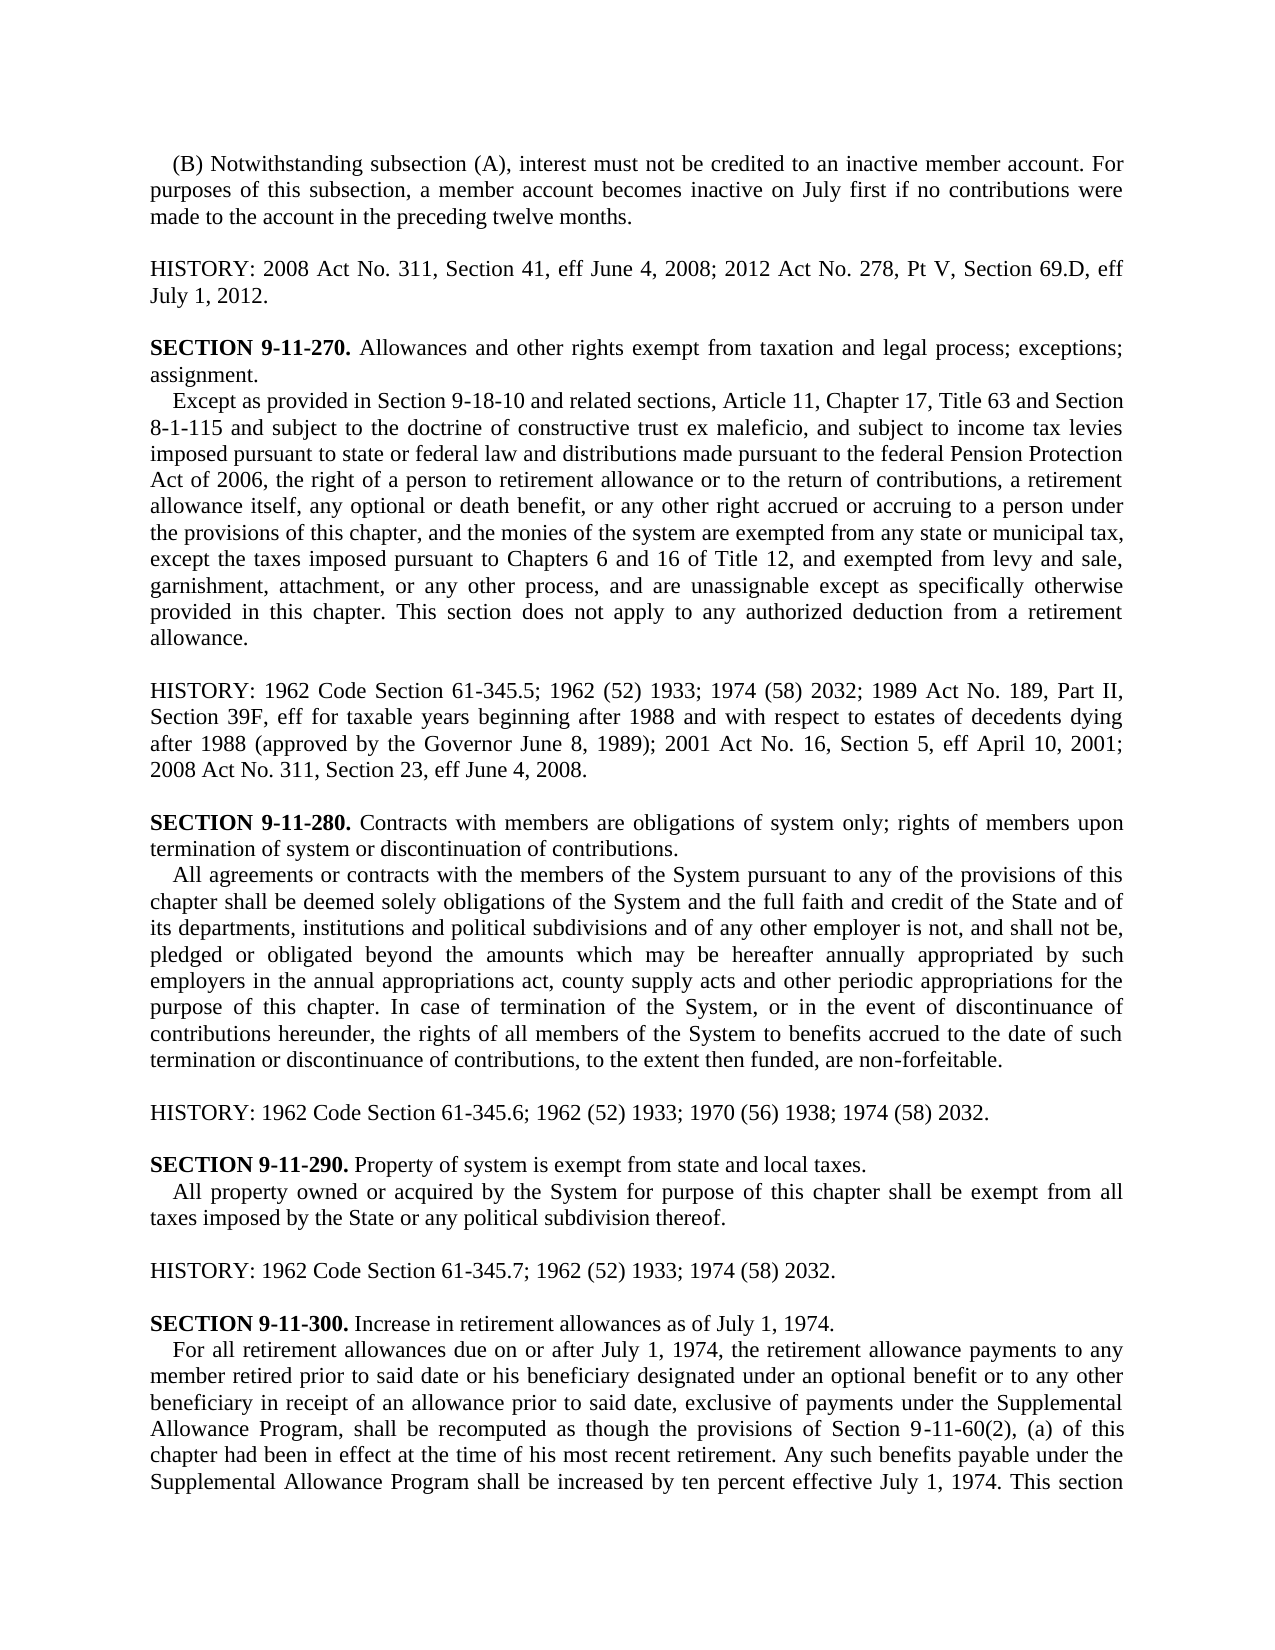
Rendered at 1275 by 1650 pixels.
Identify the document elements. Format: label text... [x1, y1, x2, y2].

text (B) Notwithstanding subsection (A), interest must not be credited to an inactive member account. For purposes of this subsection, a member account becomes inactive on July first if no contributions were made to the account in the preceding twelve months. [150, 150, 1125, 229]
text HISTORY: 2008 Act No. 311, Section 41, eff June 4, 2008; 2012 Act No. 278, Pt V, Section 69.D, eff July 1, 2012. [150, 255, 1125, 308]
text HISTORY: 1962 Code Section 61-345.5; 1962 (52) 1933; 1974 (58) 2032; 1989 Act No. 189, Part II, Section 39F, eff for taxable years beginning after 1988 and with respect to estates of decedents dying after 1988 (approved by the Governor June 8, 1989); 2001 Act No. 16, Section 5, eff April 10, 2001; 2008 Act No. 311, Section 23, eff June 4, 2008. [150, 677, 1125, 782]
text All agreements or contracts with the members of the System pursuant to any of the provisions of this chapter shall be deemed solely obligations of the System and the full faith and credit of the State and of its departments, institutions and political subdivisions and of any other employer is not, and shall not be, pledged or obligated beyond the amounts which may be hereafter annually appropriated by such employers in the annual appropriations act, county supply acts and other periodic appropriations for the purpose of this chapter. In case of termination of the System, or in the event of discontinuance of contributions hereunder, the rights of all members of the System to benefits accrued to the date of such termination or discontinuance of contributions, to the extent then funded, are non-forfeitable. [150, 862, 1125, 1072]
text SECTION 9-11-300. Increase in retirement allowances as of July 1, 1974. [150, 1309, 1125, 1336]
text SECTION 9-11-280. Contracts with members are obligations of system only; rights of members upon termination of system or discontinuation of contributions. [150, 809, 1125, 862]
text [150, 1336, 1125, 1494]
text HISTORY: 1962 Code Section 61-345.7; 1962 (52) 1933; 1974 (58) 2032. [150, 1257, 1125, 1283]
text SECTION 9-11-290. Property of system is exempt from state and local taxes. [150, 1151, 1125, 1178]
text Except as provided in Section 9-18-10 and related sections, Article 11, Chapter 17, Title 63 and Section 8-1-115 and subject to the doctrine of constructive trust ex maleficio, and subject to income tax levies imposed pursuant to state or federal law and distributions made pursuant to the federal Pension Protection Act of 2006, the right of a person to retirement allowance or to the return of contributions, a retirement allowance itself, any optional or death benefit, or any other right accrued or accruing to a person under the provisions of this chapter, and the monies of the system are exempted from any state or municipal tax, except the taxes imposed pursuant to Chapters 6 and 16 of Title 12, and exempted from levy and sale, garnishment, attachment, or any other process, and are unassignable except as specifically otherwise provided in this chapter. This section does not apply to any authorized deduction from a retirement allowance. [150, 387, 1125, 651]
text All property owned or acquired by the System for purpose of this chapter shall be exempt from all taxes imposed by the State or any political subdivision thereof. [150, 1178, 1125, 1231]
text HISTORY: 1962 Code Section 61-345.6; 1962 (52) 1933; 1970 (56) 1938; 1974 (58) 2032. [150, 1099, 1125, 1125]
text SECTION 9-11-270. Allowances and other rights exempt from taxation and legal process; exceptions; assignment. [150, 334, 1125, 387]
